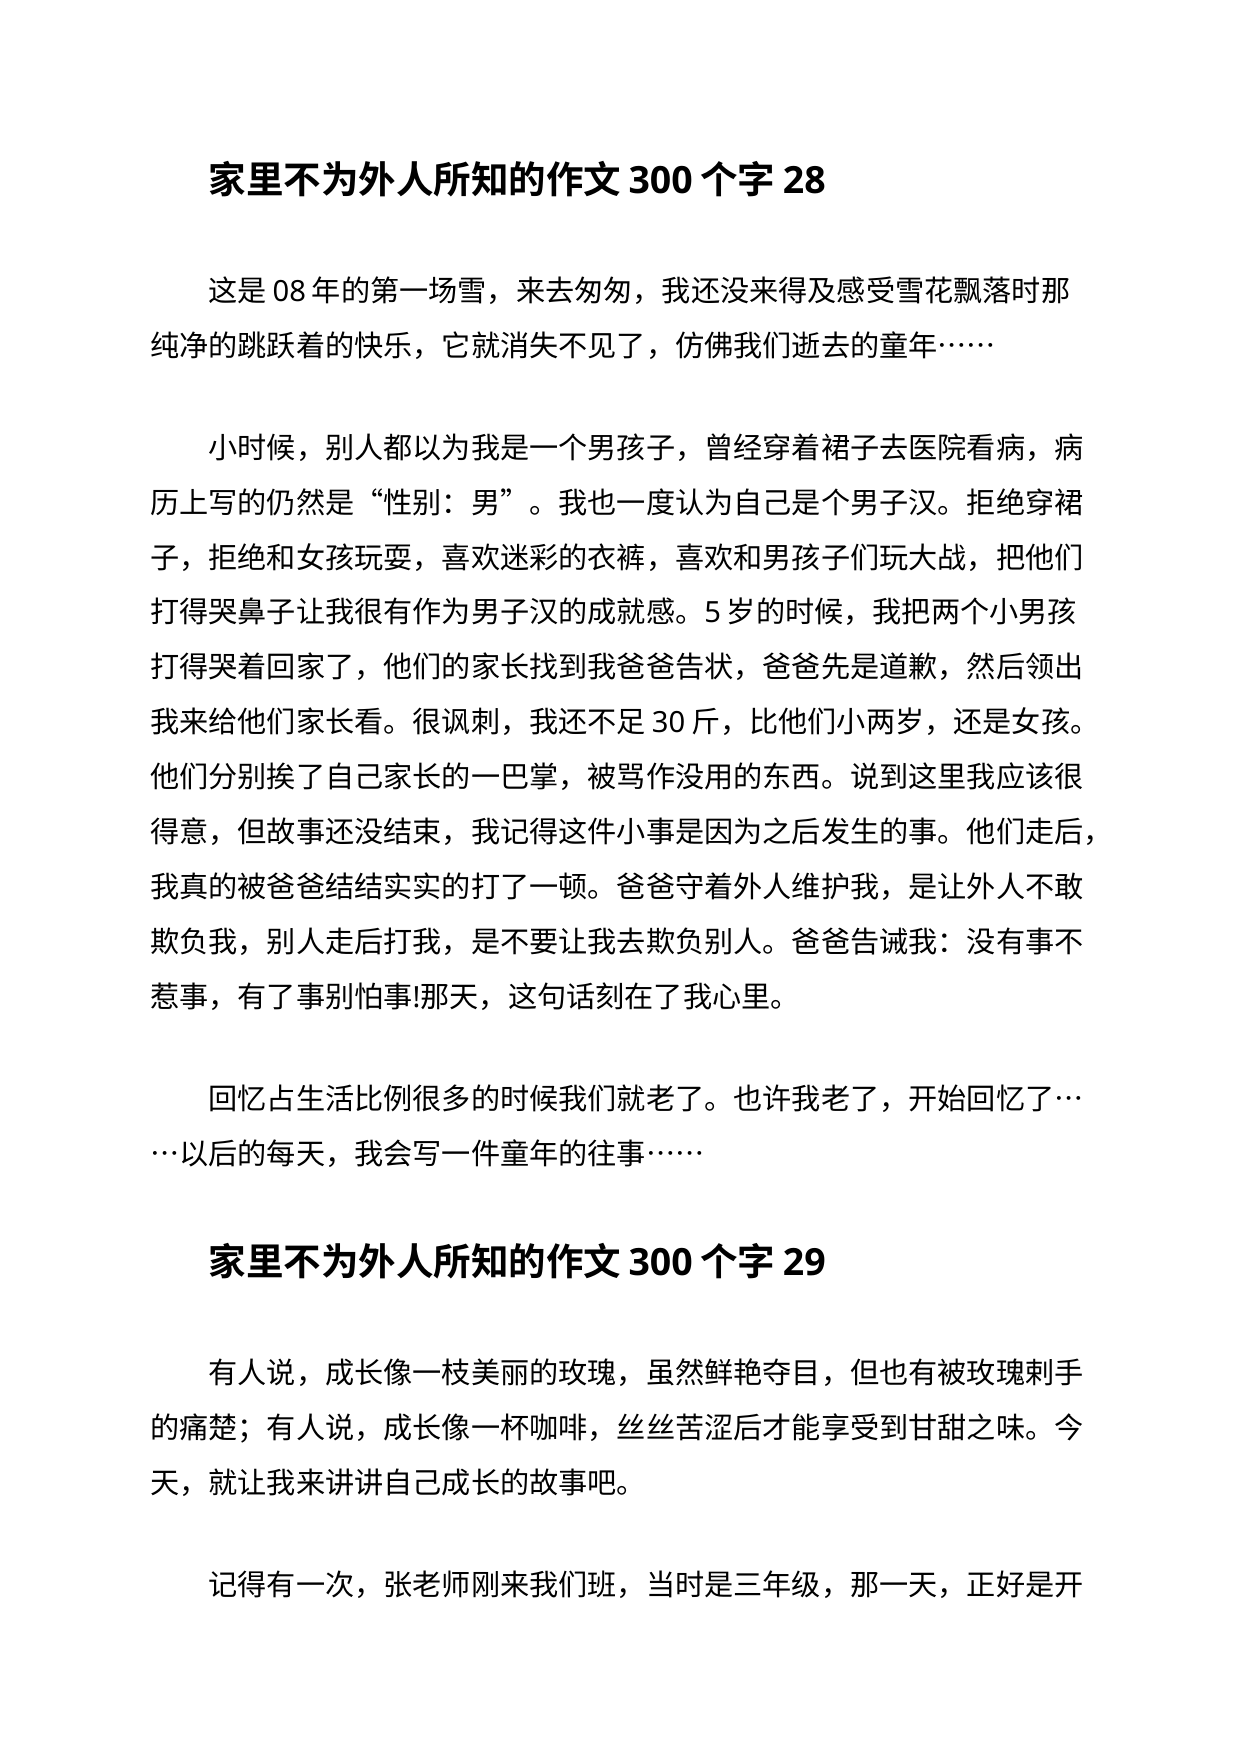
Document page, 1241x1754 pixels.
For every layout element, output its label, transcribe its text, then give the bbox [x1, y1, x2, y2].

text 这是08年的第一场雪，来去匆匆，我还没来得及感受雪花飘落时那纯净的跳跃着的快乐，它就消失不见了，仿佛我们逝去的童年…… [150, 268, 1090, 365]
text 家里不为外人所知的作文300个字28 [150, 150, 1090, 204]
text 有人说，成长像一枝美丽的玫瑰，虽然鲜艳夺目，但也有被玫瑰剌手的痛楚；有人说，成长像一杯咖啡，丝丝苦涩后才能享受到甘甜之味。今天，就让我来讲讲自己成长的故事吧。 [150, 1350, 1090, 1502]
text 小时候，别人都以为我是一个男孩子，曾经穿着裙子去医院看病，病历上写的仍然是“性别：男”。我也一度认为自己是个男子汉。拒绝穿裙子，拒绝和女孩玩耍，喜欢迷彩的衣裤，喜欢和男孩子们玩大战，把他们打得哭鼻子让我很有作为男子汉的成就感。5岁的时候，我把两个小男孩打得哭着回家了，他们的家长找到我爸爸告状，爸爸先是道歉，然后领出我来给他们家长看。很讽刺，我还不足30斤，比他们小两岁，还是女孩。他们分别挨了自己家长的一巴掌，被骂作没用的东西。说到这里我应该很得意，但故事还没结束，我记得这件小事是因为之后发生的事。他们走后，我真的被爸爸结结实实的打了一顿。爸爸守着外人维护我，是让外人不敢欺负我，别人走后打我，是不要让我去欺负别人。爸爸告诫我：没有事不惹事，有了事别怕事!那天，这句话刻在了我心里。 [150, 424, 1090, 1016]
text 家里不为外人所知的作文300个字29 [150, 1232, 1090, 1287]
text 回忆占生活比例很多的时候我们就老了。也许我老了，开始回忆了……以后的每天，我会写一件童年的往事…… [150, 1076, 1090, 1173]
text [150, 1561, 1090, 1604]
